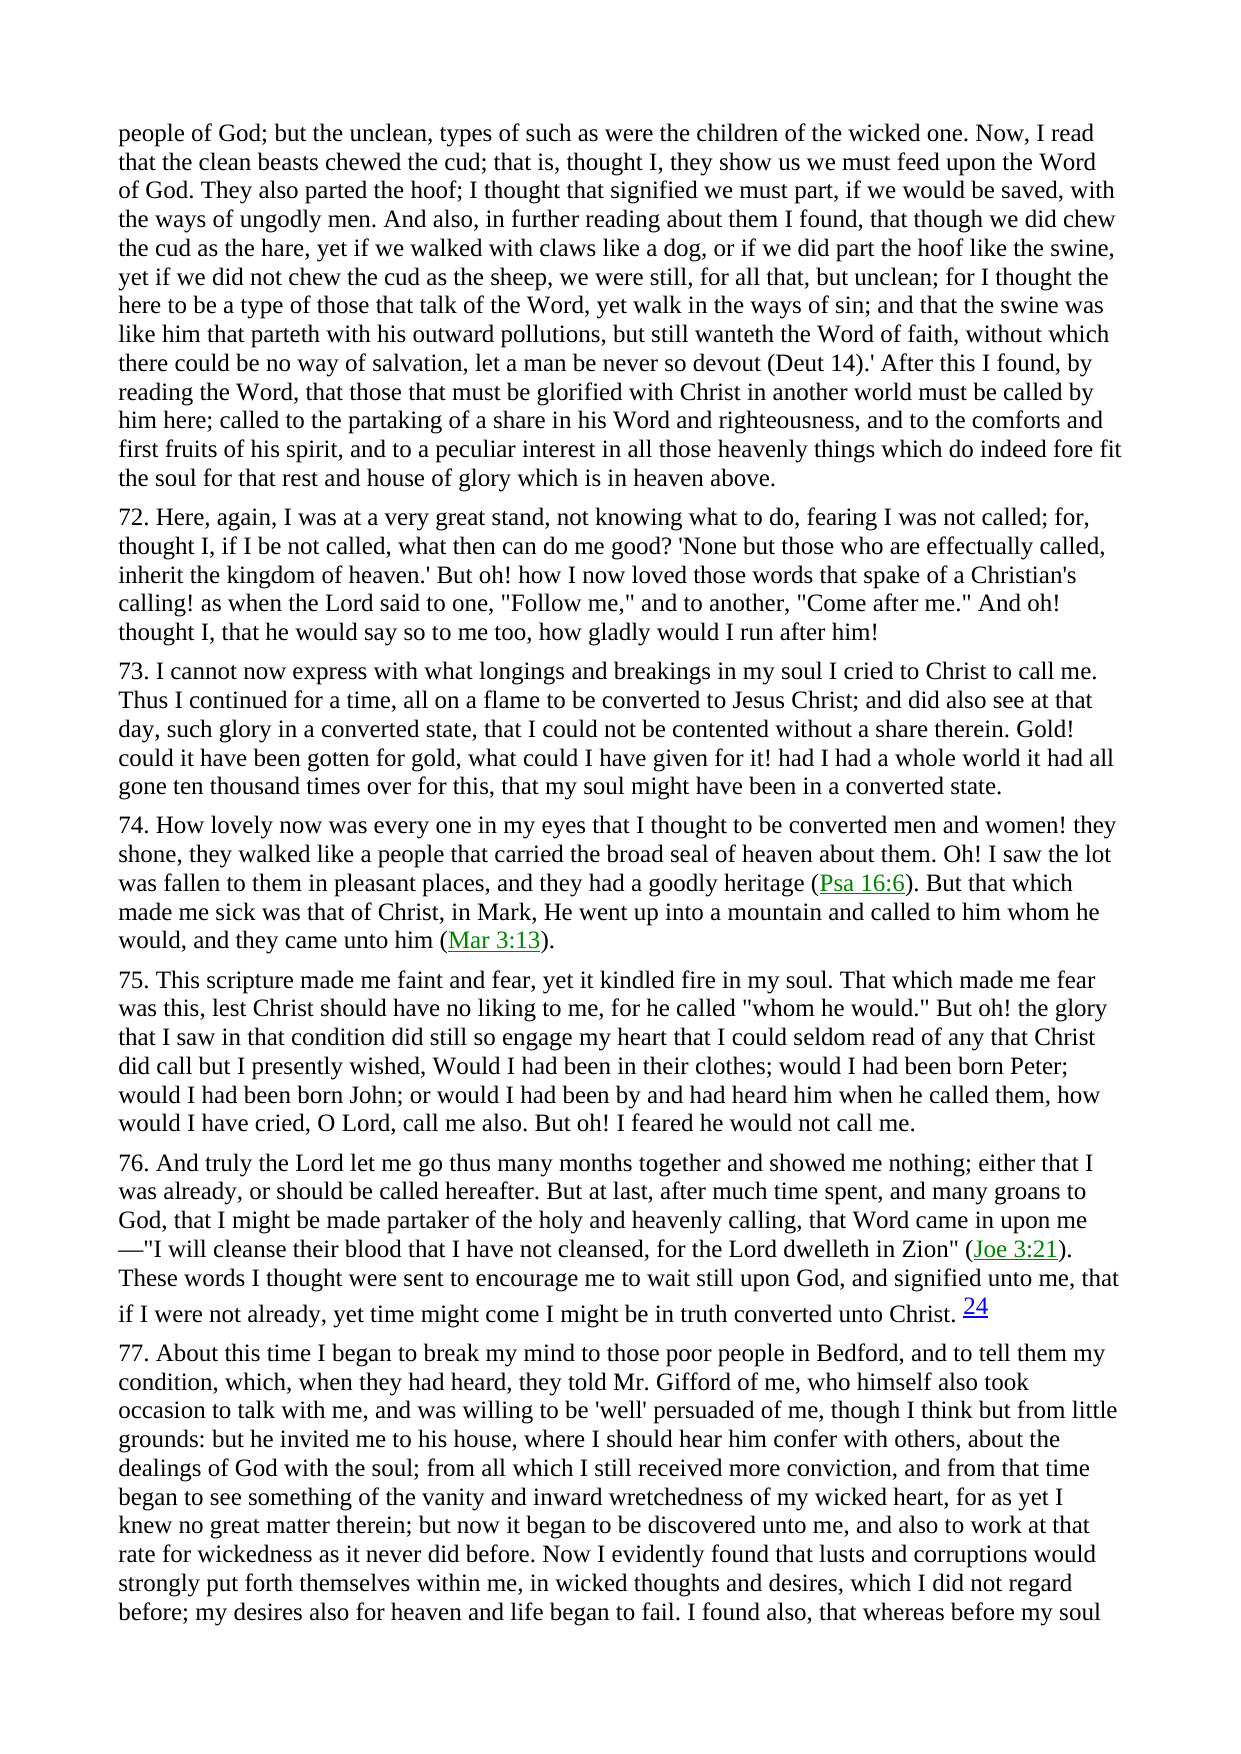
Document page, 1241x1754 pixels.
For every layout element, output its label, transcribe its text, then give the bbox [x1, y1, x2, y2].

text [118, 1338, 1122, 1625]
text 75. This scripture made me faint and fear, yet it kindled fire in my soul. That which made me fear was this, lest Christ should have no liking to me, for he called "whom he would." But oh! the glory that I saw in that condition did still so engage my heart that I could seldom read of any that Christ did call but I presently wished, Would I had been in their clothes; would I had been born Peter; would I had been born John; or would I had been by and had heard him when he called them, how would I have cried, O Lord, call me also. But oh! I feared he would not call me. [118, 965, 1122, 1137]
text 72. Here, again, I was at a very great stand, not knowing what to do, fearing I was not called; for, thought I, if I be not called, what then can do me good? 'None but those who are effectually called, inherit the kingdom of heaven.' But oh! how I now loved those words that spake of a Christian's calling! as when the Lord said to one, "Follow me," and to another, "Come after me." And oh! thought I, that he would say so to me too, how gladly would I run after him! [118, 502, 1122, 646]
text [118, 118, 1122, 492]
text 73. I cannot now express with what longings and breakings in my soul I cried to Christ to call me. Thus I continued for a time, all on a flame to be converted to Jesus Christ; and did also see at that day, such glory in a converted state, that I could not be contented without a share therein. Gold! could it have been gotten for gold, what could I have given for it! had I had a whole world it had all gone ten thousand times over for this, that my soul might have been in a converted state. [118, 656, 1122, 800]
text 76. And truly the Lord let me go thus many months together and showed me nothing; either that I was already, or should be called hereafter. But at last, after much time spent, and many groans to God, that I might be made partaker of the holy and heavenly calling, that Word came in upon me—"I will cleanse their blood that I have not cleansed, for the Lord dwelleth in Zion" (Joe 3:21). These words I thought were sent to encourage me to wait still upon God, and signified unto me, that if I were not already, yet time might come I might be in truth converted unto Christ. 24 [118, 1148, 1122, 1327]
text 74. How lovely now was every one in my eyes that I thought to be converted men and women! they shone, they walked like a people that carried the broad seal of heaven about them. Oh! I saw the lot was fallen to them in pleasant places, and they had a goodly heritage (Psa 16:6). But that which made me sick was that of Christ, in Mark, He went up into a mountain and called to him whom he would, and they came unto him (Mar 3:13). [118, 811, 1122, 954]
